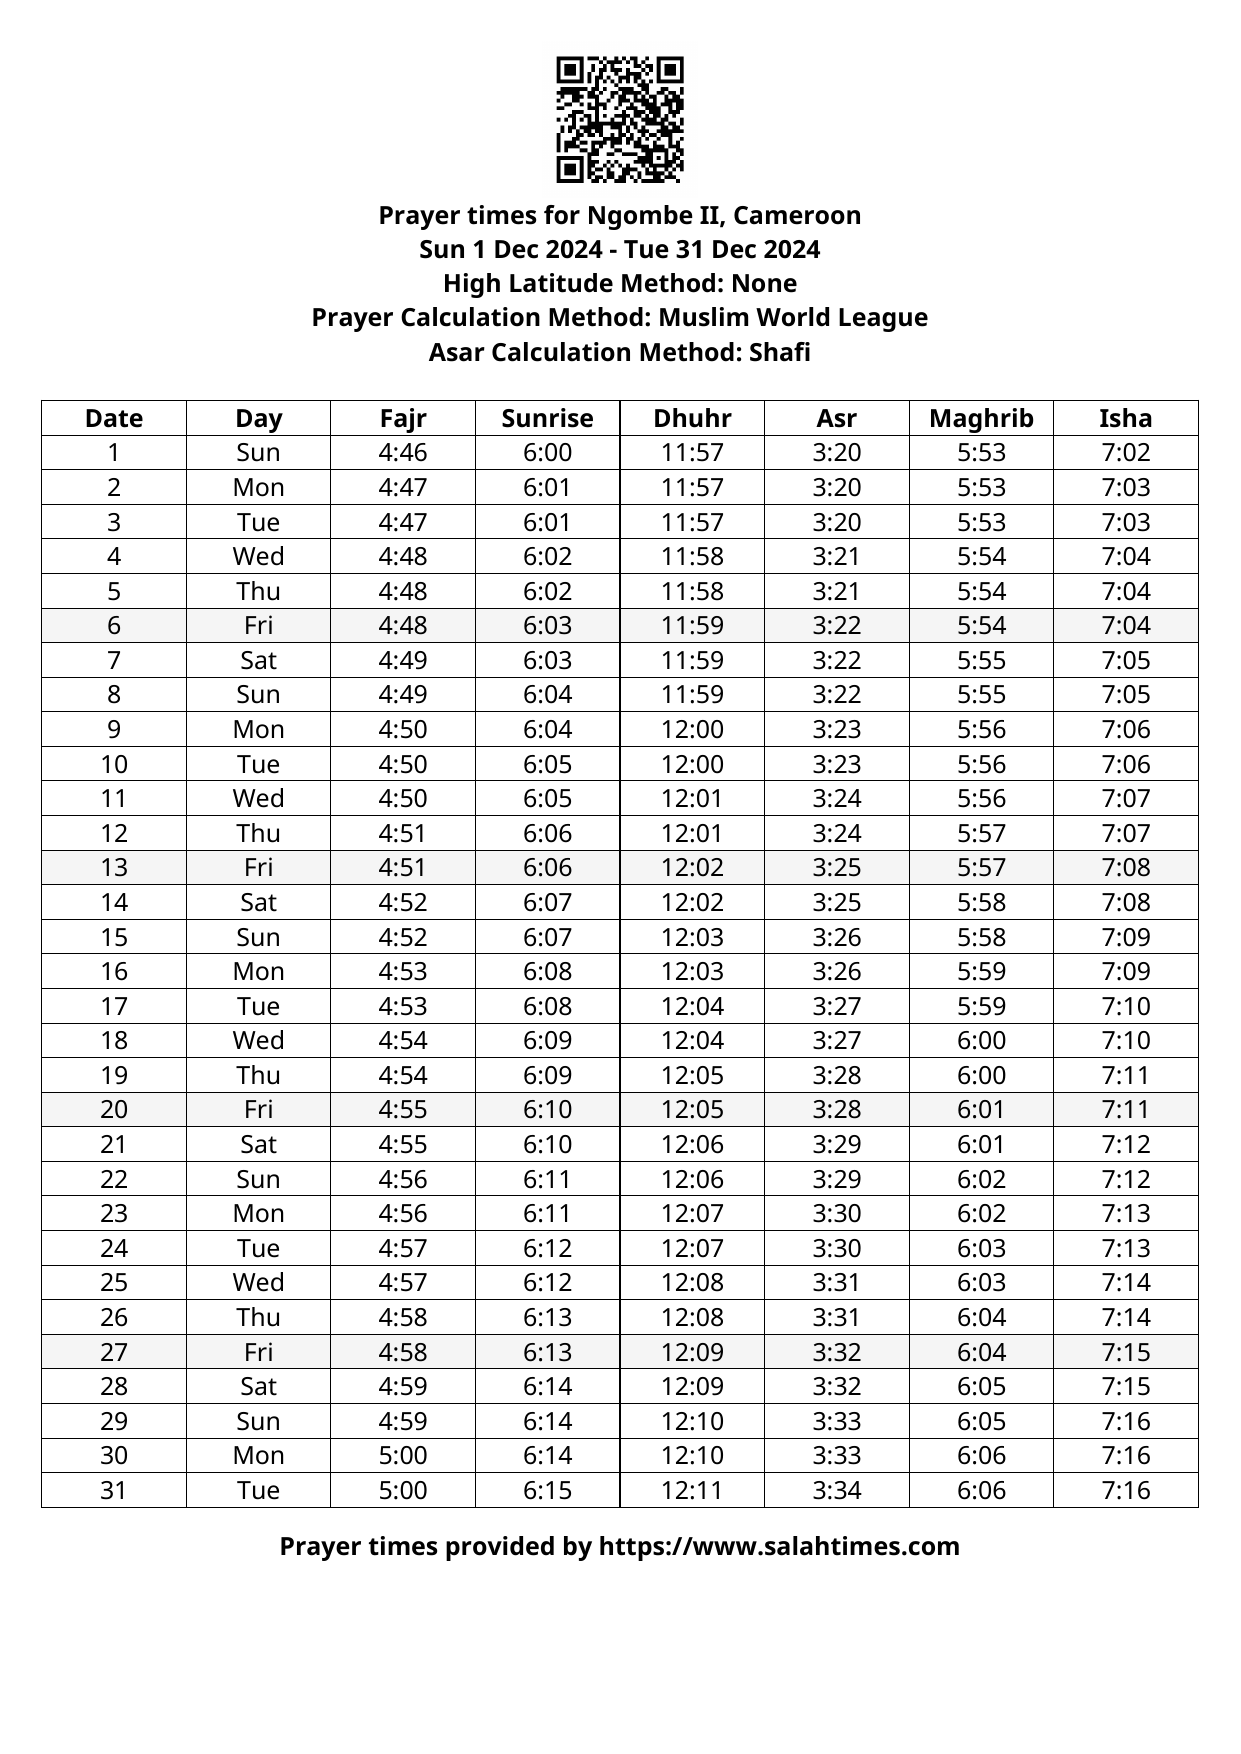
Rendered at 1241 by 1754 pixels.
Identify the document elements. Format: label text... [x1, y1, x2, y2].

table_cell 24 [42, 1231, 186, 1264]
table_cell 7:03 [1054, 470, 1198, 504]
table_cell 6:00 [910, 1058, 1053, 1092]
table_cell 3 [42, 505, 186, 538]
table_cell 4:58 [331, 1300, 475, 1334]
table_cell 4:52 [331, 885, 475, 919]
table_cell 4:50 [331, 712, 475, 746]
table_cell 12:07 [621, 1196, 764, 1230]
table_cell 6:01 [476, 470, 619, 504]
table_cell 6:03 [910, 1231, 1053, 1264]
table_cell 7:05 [1054, 643, 1198, 677]
table_cell 5:54 [910, 609, 1053, 642]
table_cell 3:22 [765, 609, 909, 642]
table_cell 12:06 [621, 1127, 764, 1161]
table_cell 12:09 [621, 1369, 764, 1403]
table_cell 5:00 [331, 1473, 475, 1507]
table_cell Tue [187, 989, 330, 1022]
table_cell 7:04 [1054, 574, 1198, 607]
table_cell 5:53 [910, 505, 1053, 538]
table_cell 6:01 [910, 1127, 1053, 1161]
table_cell Sat [187, 1369, 330, 1403]
table_cell 21 [42, 1127, 186, 1161]
table_cell 5:54 [910, 539, 1053, 573]
table_cell 7:16 [1054, 1473, 1198, 1507]
table_cell 7:13 [1054, 1196, 1198, 1230]
table_cell 12 [42, 816, 186, 849]
table_cell 6:11 [476, 1196, 619, 1230]
table_cell 23 [42, 1196, 186, 1230]
table_cell 3:21 [765, 574, 909, 607]
table_cell Thu [187, 816, 330, 849]
table_cell 12:11 [621, 1473, 764, 1507]
table_cell 6:12 [476, 1266, 619, 1299]
table_cell 6:02 [910, 1196, 1053, 1230]
table_cell Mon [187, 954, 330, 988]
table_cell 6 [42, 609, 186, 642]
table_cell Wed [187, 1266, 330, 1299]
table_cell 12:10 [621, 1404, 764, 1437]
table_cell 6:06 [476, 816, 619, 849]
table_cell 4:47 [331, 505, 475, 538]
table_cell 4:54 [331, 1058, 475, 1092]
table_cell 18 [42, 1024, 186, 1057]
table_cell 4:58 [331, 1335, 475, 1368]
table_cell 10 [42, 747, 186, 780]
table_cell 7:08 [1054, 851, 1198, 884]
table_cell 4:51 [331, 851, 475, 884]
table_cell 22 [42, 1162, 186, 1195]
table_cell Mon [187, 1439, 330, 1472]
table_cell 9 [42, 712, 186, 746]
table_cell 8 [42, 678, 186, 711]
table_cell 6:09 [476, 1024, 619, 1057]
table_cell 5:00 [331, 1439, 475, 1472]
table_cell 6:10 [476, 1093, 619, 1126]
table_cell 11:59 [621, 678, 764, 711]
table_cell Sun [187, 436, 330, 469]
table_cell 11:58 [621, 539, 764, 573]
table_cell 6:02 [476, 574, 619, 607]
table_cell 5:56 [910, 747, 1053, 780]
table_header Day [187, 401, 330, 434]
table_header Maghrib [910, 401, 1053, 434]
table_cell 6:04 [476, 678, 619, 711]
table_cell Fri [187, 1093, 330, 1126]
table_cell 3:33 [765, 1404, 909, 1437]
table_cell 5:54 [910, 574, 1053, 607]
table_cell 12:01 [621, 781, 764, 815]
table_cell Thu [187, 1300, 330, 1334]
table_cell 6:00 [476, 436, 619, 469]
table_cell 11:57 [621, 470, 764, 504]
table_cell 3:28 [765, 1093, 909, 1126]
table_cell 13 [42, 851, 186, 884]
table_cell 12:00 [621, 747, 764, 780]
table_cell 17 [42, 989, 186, 1022]
table_cell 5:55 [910, 678, 1053, 711]
table_cell Sat [187, 1127, 330, 1161]
table_cell 6:05 [476, 747, 619, 780]
table_cell 3:23 [765, 747, 909, 780]
table_cell 6:09 [476, 1058, 619, 1092]
table_cell 6:01 [910, 1093, 1053, 1126]
table_cell Sun [187, 678, 330, 711]
table_cell 12:05 [621, 1093, 764, 1126]
table_cell Mon [187, 712, 330, 746]
table_cell Tue [187, 1231, 330, 1264]
table_cell 12:08 [621, 1266, 764, 1299]
table_cell 6:06 [476, 851, 619, 884]
table_cell 28 [42, 1369, 186, 1403]
table_cell 5:55 [910, 643, 1053, 677]
table_cell Thu [187, 574, 330, 607]
table_cell 3:20 [765, 470, 909, 504]
table_cell 11:59 [621, 609, 764, 642]
table_header Sunrise [476, 401, 619, 434]
table_cell 4:59 [331, 1369, 475, 1403]
table_cell 3:34 [765, 1473, 909, 1507]
table_cell 7:16 [1054, 1439, 1198, 1472]
text Prayer times for Ngombe II, Cameroon [42, 198, 1198, 232]
table_cell 4:48 [331, 574, 475, 607]
table_cell 7:10 [1054, 989, 1198, 1022]
table_cell 7:12 [1054, 1162, 1198, 1195]
text Sun 1 Dec 2024 - Tue 31 Dec 2024 [42, 232, 1198, 266]
table_cell 6:03 [476, 643, 619, 677]
table_cell Wed [187, 1024, 330, 1057]
table_cell 5:53 [910, 436, 1053, 469]
table_cell 6:05 [476, 781, 619, 815]
table_cell 7:06 [1054, 747, 1198, 780]
table_cell 3:26 [765, 954, 909, 988]
table_cell 3:32 [765, 1335, 909, 1368]
table_cell 7:10 [1054, 1024, 1198, 1057]
table_cell 6:03 [910, 1266, 1053, 1299]
table_cell 7:09 [1054, 920, 1198, 953]
table_cell 4:50 [331, 747, 475, 780]
table_cell 4:47 [331, 470, 475, 504]
table_cell 4:50 [331, 781, 475, 815]
table_cell 12:02 [621, 851, 764, 884]
table_cell 6:13 [476, 1335, 619, 1368]
table_cell Mon [187, 470, 330, 504]
table_cell 29 [42, 1404, 186, 1437]
table_cell Tue [187, 505, 330, 538]
table_header Isha [1054, 401, 1198, 434]
table_cell Sun [187, 1162, 330, 1195]
table_cell 5:53 [910, 470, 1053, 504]
table_cell 6:05 [910, 1404, 1053, 1437]
table_cell 4:52 [331, 920, 475, 953]
table_cell 7:11 [1054, 1093, 1198, 1126]
table_cell 4:57 [331, 1266, 475, 1299]
table_cell 3:30 [765, 1231, 909, 1264]
text Asar Calculation Method: Shafi [42, 334, 1198, 368]
table_header Date [42, 401, 186, 434]
table_cell 3:22 [765, 643, 909, 677]
table_cell 3:29 [765, 1127, 909, 1161]
picture [542, 41, 699, 198]
table_cell 11:59 [621, 643, 764, 677]
table_cell 4:55 [331, 1093, 475, 1126]
table_cell 7:11 [1054, 1058, 1198, 1092]
table_cell 4:51 [331, 816, 475, 849]
table_cell 16 [42, 954, 186, 988]
table_cell 3:27 [765, 989, 909, 1022]
table_cell 7:14 [1054, 1266, 1198, 1299]
table_cell Sun [187, 920, 330, 953]
table_cell 3:25 [765, 851, 909, 884]
table_cell 5:57 [910, 816, 1053, 849]
table_cell 6:02 [910, 1162, 1053, 1195]
table_cell Thu [187, 1058, 330, 1092]
table_cell 12:03 [621, 920, 764, 953]
table_cell 6:06 [910, 1473, 1053, 1507]
table_cell 4:53 [331, 989, 475, 1022]
table_cell 3:31 [765, 1266, 909, 1299]
table_cell 6:02 [476, 539, 619, 573]
table_cell 1 [42, 436, 186, 469]
table_cell 7:05 [1054, 678, 1198, 711]
table_cell 30 [42, 1439, 186, 1472]
table_cell 3:21 [765, 539, 909, 573]
table_cell 3:33 [765, 1439, 909, 1472]
table_cell 6:07 [476, 920, 619, 953]
table_cell 6:14 [476, 1404, 619, 1437]
table_header Dhuhr [621, 401, 764, 434]
table_cell 12:09 [621, 1335, 764, 1368]
table_cell 3:20 [765, 436, 909, 469]
table_cell 12:04 [621, 989, 764, 1022]
table_cell 3:24 [765, 816, 909, 849]
table_cell 6:00 [910, 1024, 1053, 1057]
table_cell 14 [42, 885, 186, 919]
table_header Asr [765, 401, 909, 434]
table_cell 12:08 [621, 1300, 764, 1334]
table_cell 7:09 [1054, 954, 1198, 988]
table_cell 25 [42, 1266, 186, 1299]
table_cell 6:14 [476, 1439, 619, 1472]
table_cell 6:03 [476, 609, 619, 642]
table_cell 7:12 [1054, 1127, 1198, 1161]
table_cell 5:58 [910, 885, 1053, 919]
table_cell 6:13 [476, 1300, 619, 1334]
table_cell 4 [42, 539, 186, 573]
table_cell 11:58 [621, 574, 764, 607]
table_cell 3:24 [765, 781, 909, 815]
table_cell 11:57 [621, 505, 764, 538]
table_cell 12:03 [621, 954, 764, 988]
table_cell 3:23 [765, 712, 909, 746]
table_cell 7:14 [1054, 1300, 1198, 1334]
table_cell 26 [42, 1300, 186, 1334]
table_cell Fri [187, 609, 330, 642]
table_cell 4:56 [331, 1162, 475, 1195]
table_cell 7:04 [1054, 609, 1198, 642]
table_cell 3:31 [765, 1300, 909, 1334]
table_cell 7:15 [1054, 1369, 1198, 1403]
table_cell 6:01 [476, 505, 619, 538]
table_cell 12:06 [621, 1162, 764, 1195]
table_cell 4:48 [331, 539, 475, 573]
table_cell 7 [42, 643, 186, 677]
table_cell Sun [187, 1404, 330, 1437]
table_cell 12:02 [621, 885, 764, 919]
table_cell 7:03 [1054, 505, 1198, 538]
table_cell 3:30 [765, 1196, 909, 1230]
table_cell 31 [42, 1473, 186, 1507]
table_cell 6:05 [910, 1369, 1053, 1403]
table_cell 6:07 [476, 885, 619, 919]
table_cell 12:00 [621, 712, 764, 746]
table_cell 19 [42, 1058, 186, 1092]
table_cell 4:49 [331, 678, 475, 711]
table_cell 7:08 [1054, 885, 1198, 919]
table_cell 6:04 [476, 712, 619, 746]
table_cell Tue [187, 1473, 330, 1507]
text Prayer times provided by https://www.salahtimes.com [42, 1528, 1198, 1563]
table_cell 3:29 [765, 1162, 909, 1195]
table_cell 4:59 [331, 1404, 475, 1437]
table_cell 7:02 [1054, 436, 1198, 469]
table_cell 5 [42, 574, 186, 607]
table_cell 7:06 [1054, 712, 1198, 746]
table_cell 5:59 [910, 989, 1053, 1022]
table_cell 3:32 [765, 1369, 909, 1403]
table_cell 20 [42, 1093, 186, 1126]
table_cell 3:20 [765, 505, 909, 538]
table_cell 7:13 [1054, 1231, 1198, 1264]
table_cell 5:57 [910, 851, 1053, 884]
table_cell Mon [187, 1196, 330, 1230]
table_header Fajr [331, 401, 475, 434]
table_cell 12:05 [621, 1058, 764, 1092]
table_cell Fri [187, 851, 330, 884]
table_cell 4:46 [331, 436, 475, 469]
table_cell 7:15 [1054, 1335, 1198, 1368]
table_cell 12:07 [621, 1231, 764, 1264]
table_cell 4:56 [331, 1196, 475, 1230]
text High Latitude Method: None [42, 266, 1198, 300]
table_cell 3:22 [765, 678, 909, 711]
table_cell Sat [187, 885, 330, 919]
table_cell 6:10 [476, 1127, 619, 1161]
table_cell 27 [42, 1335, 186, 1368]
table_cell 3:26 [765, 920, 909, 953]
table_cell 11:57 [621, 436, 764, 469]
table_cell 5:56 [910, 712, 1053, 746]
table_cell 6:08 [476, 989, 619, 1022]
table_cell 3:25 [765, 885, 909, 919]
table_cell 6:12 [476, 1231, 619, 1264]
table_cell 4:55 [331, 1127, 475, 1161]
table_cell 2 [42, 470, 186, 504]
table_cell 3:27 [765, 1024, 909, 1057]
table_cell Wed [187, 539, 330, 573]
table_cell 5:59 [910, 954, 1053, 988]
table_cell 5:56 [910, 781, 1053, 815]
text Prayer Calculation Method: Muslim World League [42, 300, 1198, 334]
table_cell 12:10 [621, 1439, 764, 1472]
table_cell 3:28 [765, 1058, 909, 1092]
table_cell 4:48 [331, 609, 475, 642]
table_cell 6:04 [910, 1335, 1053, 1368]
table_cell 15 [42, 920, 186, 953]
table_cell Wed [187, 781, 330, 815]
table_cell 7:16 [1054, 1404, 1198, 1437]
table_cell 7:07 [1054, 781, 1198, 815]
table_cell 4:53 [331, 954, 475, 988]
table_cell 12:04 [621, 1024, 764, 1057]
table_cell 7:04 [1054, 539, 1198, 573]
table_cell 4:49 [331, 643, 475, 677]
table_cell 5:58 [910, 920, 1053, 953]
table_cell 6:04 [910, 1300, 1053, 1334]
table_cell 12:01 [621, 816, 764, 849]
table_cell 6:15 [476, 1473, 619, 1507]
table_cell 6:11 [476, 1162, 619, 1195]
table_cell 11 [42, 781, 186, 815]
table_cell 6:14 [476, 1369, 619, 1403]
table_cell Tue [187, 747, 330, 780]
table_cell 6:06 [910, 1439, 1053, 1472]
table_cell 6:08 [476, 954, 619, 988]
table_cell Fri [187, 1335, 330, 1368]
table_cell 4:54 [331, 1024, 475, 1057]
table_cell Sat [187, 643, 330, 677]
table_cell 4:57 [331, 1231, 475, 1264]
table_cell 7:07 [1054, 816, 1198, 849]
